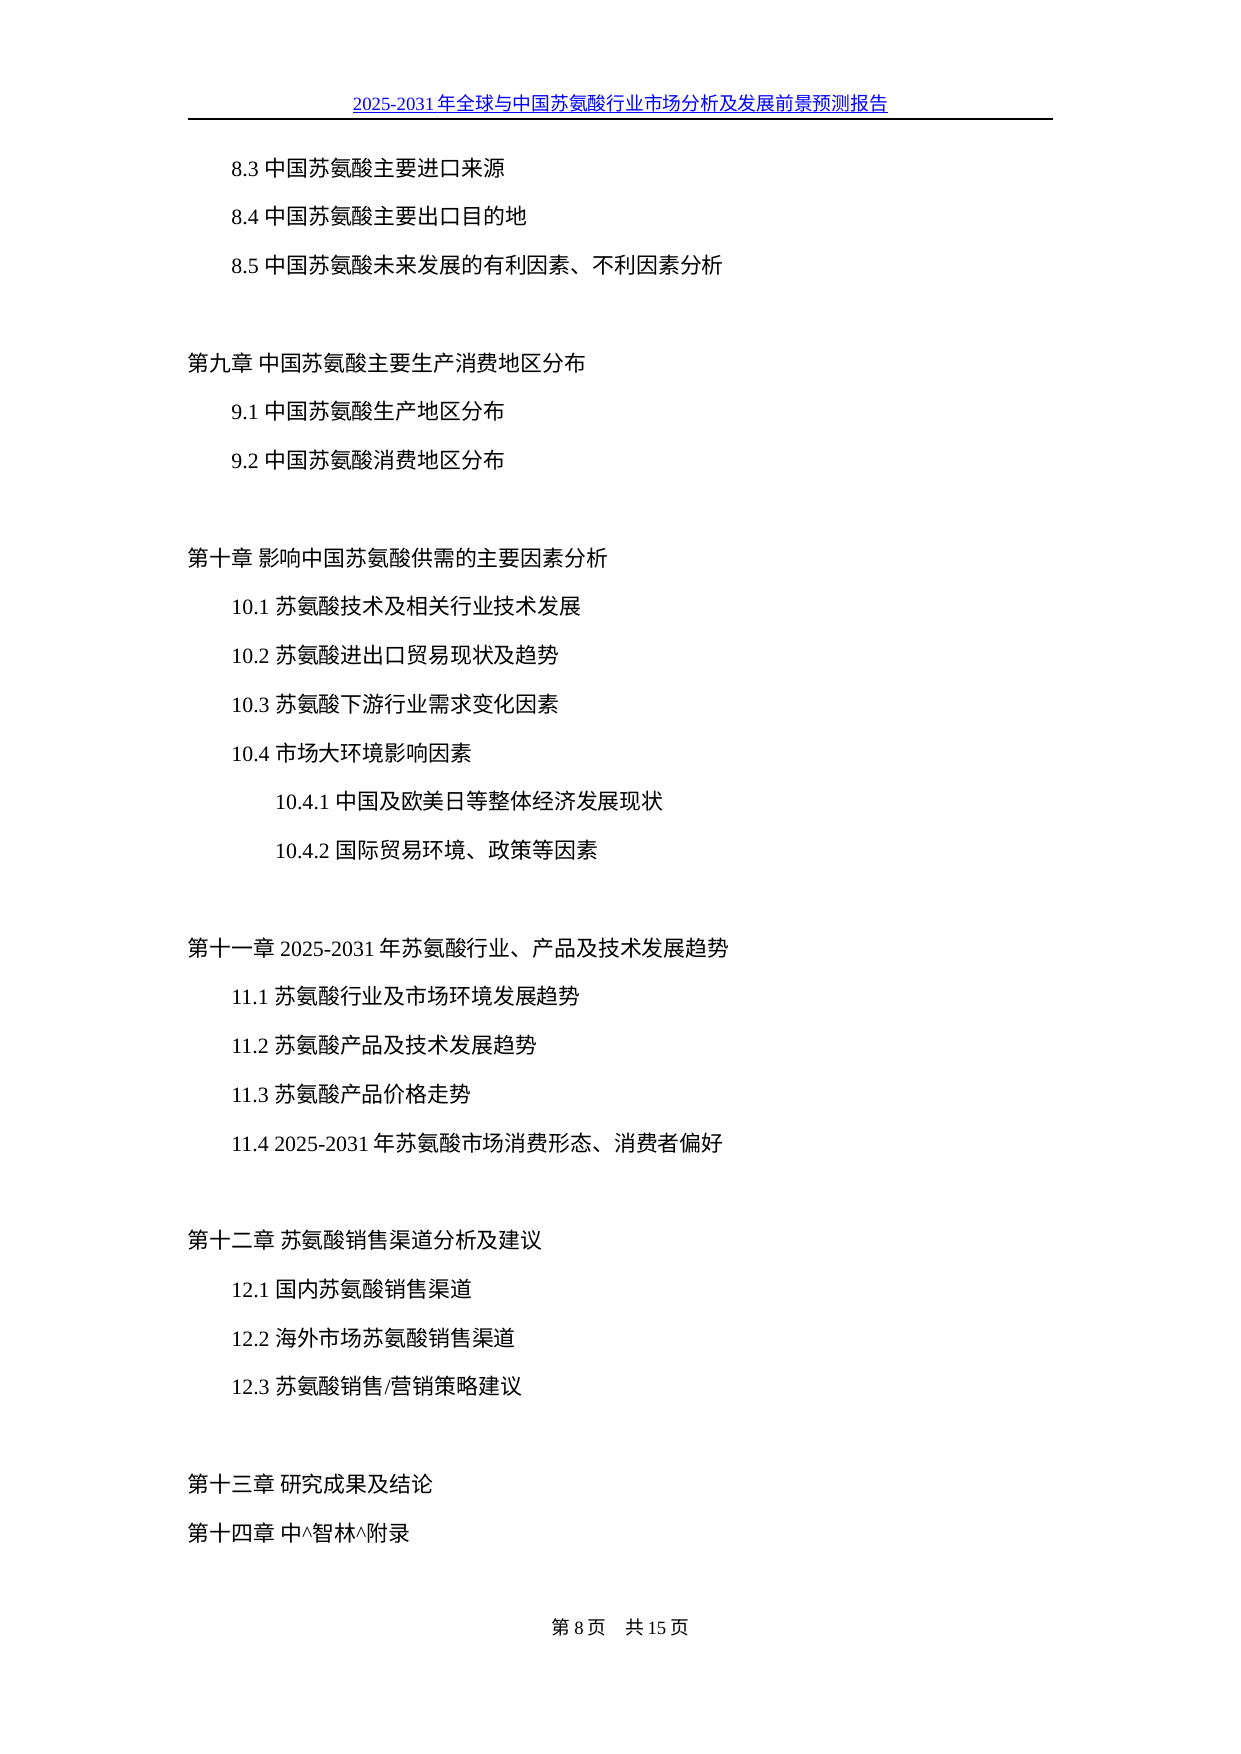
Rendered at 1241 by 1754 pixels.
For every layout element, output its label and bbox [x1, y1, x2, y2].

text [187, 150, 1053, 1548]
